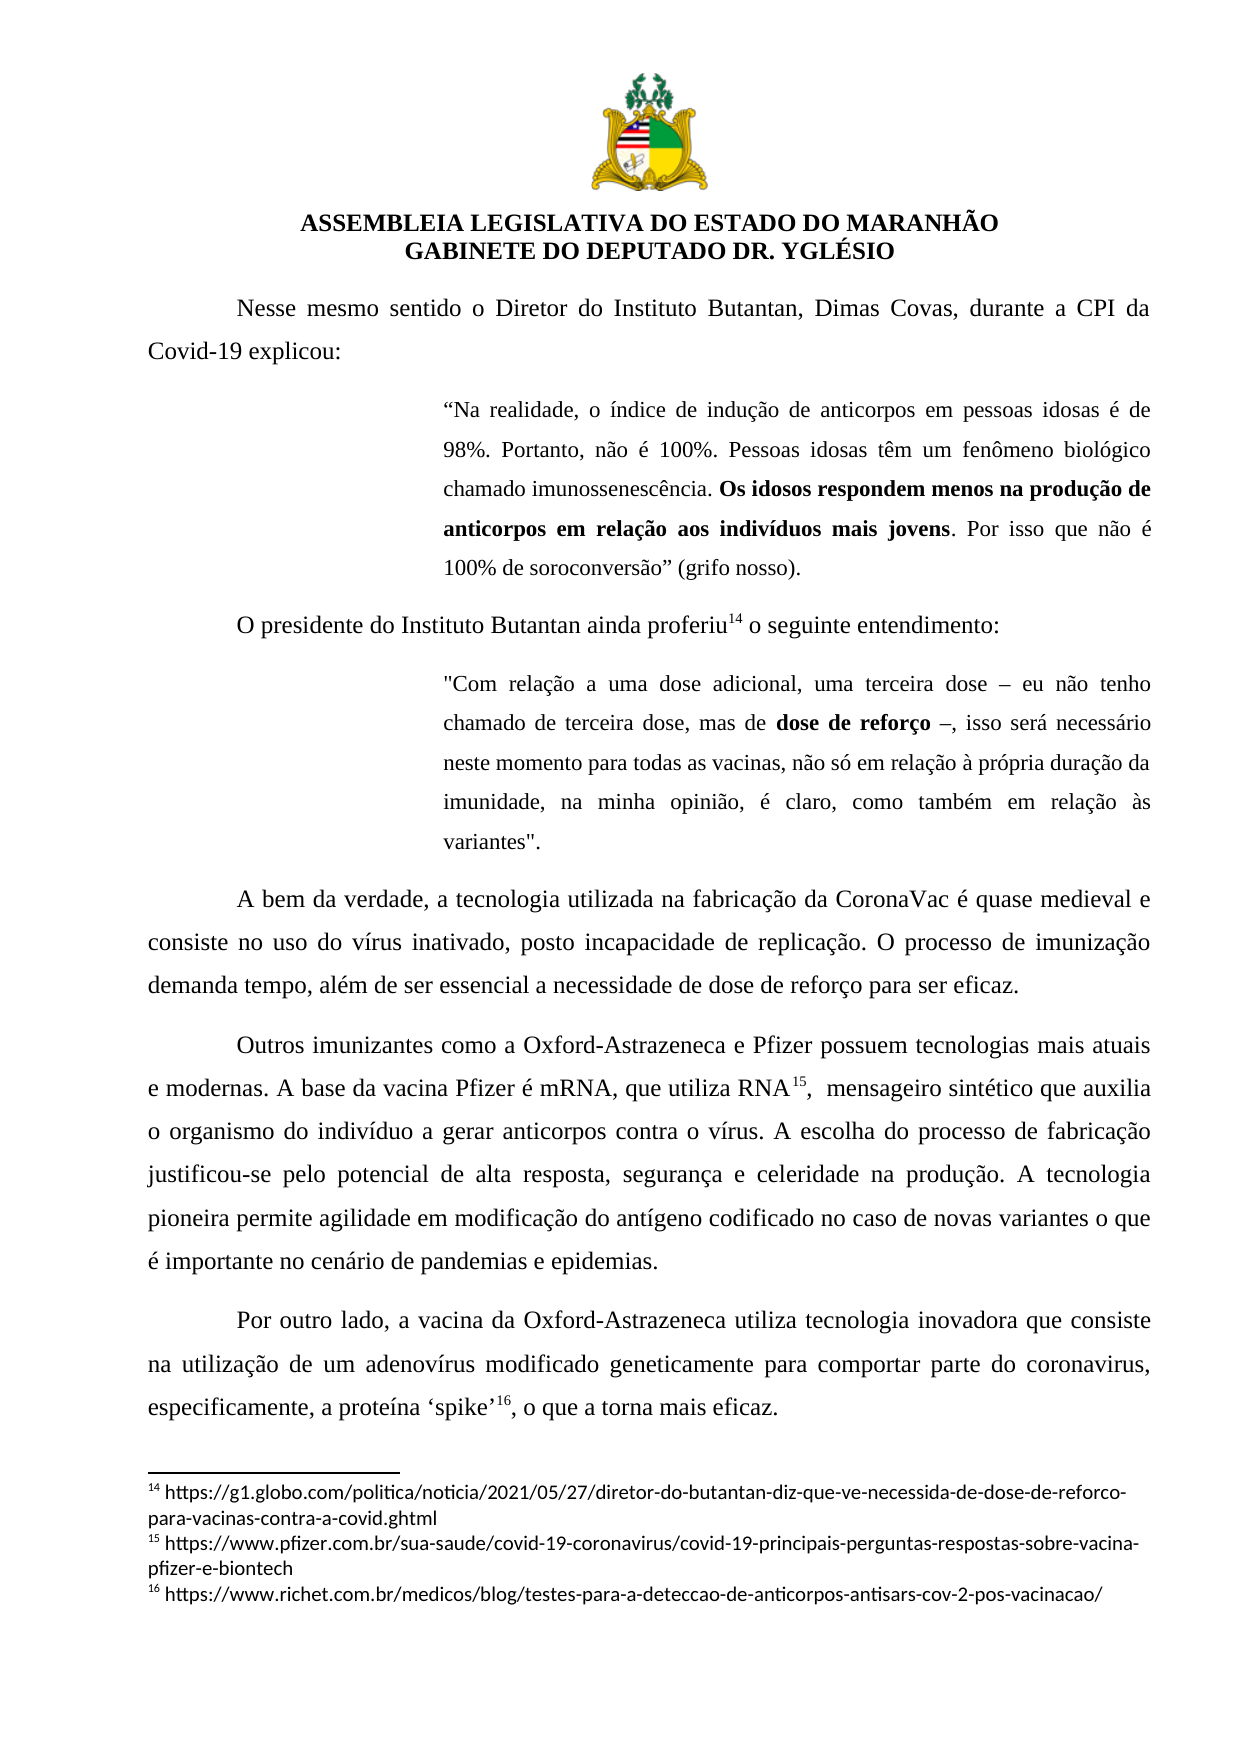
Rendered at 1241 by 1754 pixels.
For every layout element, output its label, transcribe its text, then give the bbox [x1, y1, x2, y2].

text “Na realidade, o índice de indução de anticorpos em pessoas idosas é de 98%. Portanto, não é 100%. Pessoas idosas têm um fenômeno biológico chamado imunossenescência. Os idosos respondem menos na produção de anticorpos em relação aos indivíduos mais jovens. Por isso que não é 100% de soroconversão” (grifo nosso). [443, 396, 1152, 580]
text Por outro lado, a vacina da Oxford-Astrazeneca utiliza tecnologia inovadora que consiste na utilização de um adenovírus modificado geneticamente para comportar parte do coronavirus, especificamente, a proteína ‘spike’, o que a torna mais eficaz. [148, 1306, 1152, 1421]
text "Com relação a uma dose adicional, uma terceira dose – eu não tenho chamado de terceira dose, mas de dose de reforço –, isso será necessário neste momento para todas as vacinas, não só em relação à própria duração da imunidade, na minha opinião, é claro, como também em relação às variantes". [443, 670, 1152, 854]
text Outros imunizantes como a Oxford-Astrazeneca e Pfizer possuem tecnologias mais atuais e modernas. A base da vacina Pfizer é mRNA, que utiliza RNA, mensageiro sintético que auxilia o organismo do indivíduo a gerar anticorpos contra o vírus. A escolha do processo de fabricação justificou-se pelo potencial de alta resposta, segurança e celeridade na produção. A tecnologia pioneira permite agilidade em modificação do antígeno codificado no caso de novas variantes o que é importante no cenário de pandemias e epidemias. [148, 1030, 1152, 1274]
text O presidente do Instituto Butantan ainda proferiu o seguinte entendimento: [148, 610, 1152, 639]
picture [591, 73, 708, 191]
text A bem da verdade, a tecnologia utilizada na fabricação da CoronaVac é quase medieval e consiste no uso do vírus inativado, posto incapacidade de replicação. O processo de imunização demanda tempo, além de ser essencial a necessidade de dose de reforço para ser eficaz. [148, 884, 1152, 999]
text Nesse mesmo sentido o Diretor do Instituto Butantan, Dimas Covas, durante a CPI da Covid-19 explicou: [148, 293, 1152, 365]
